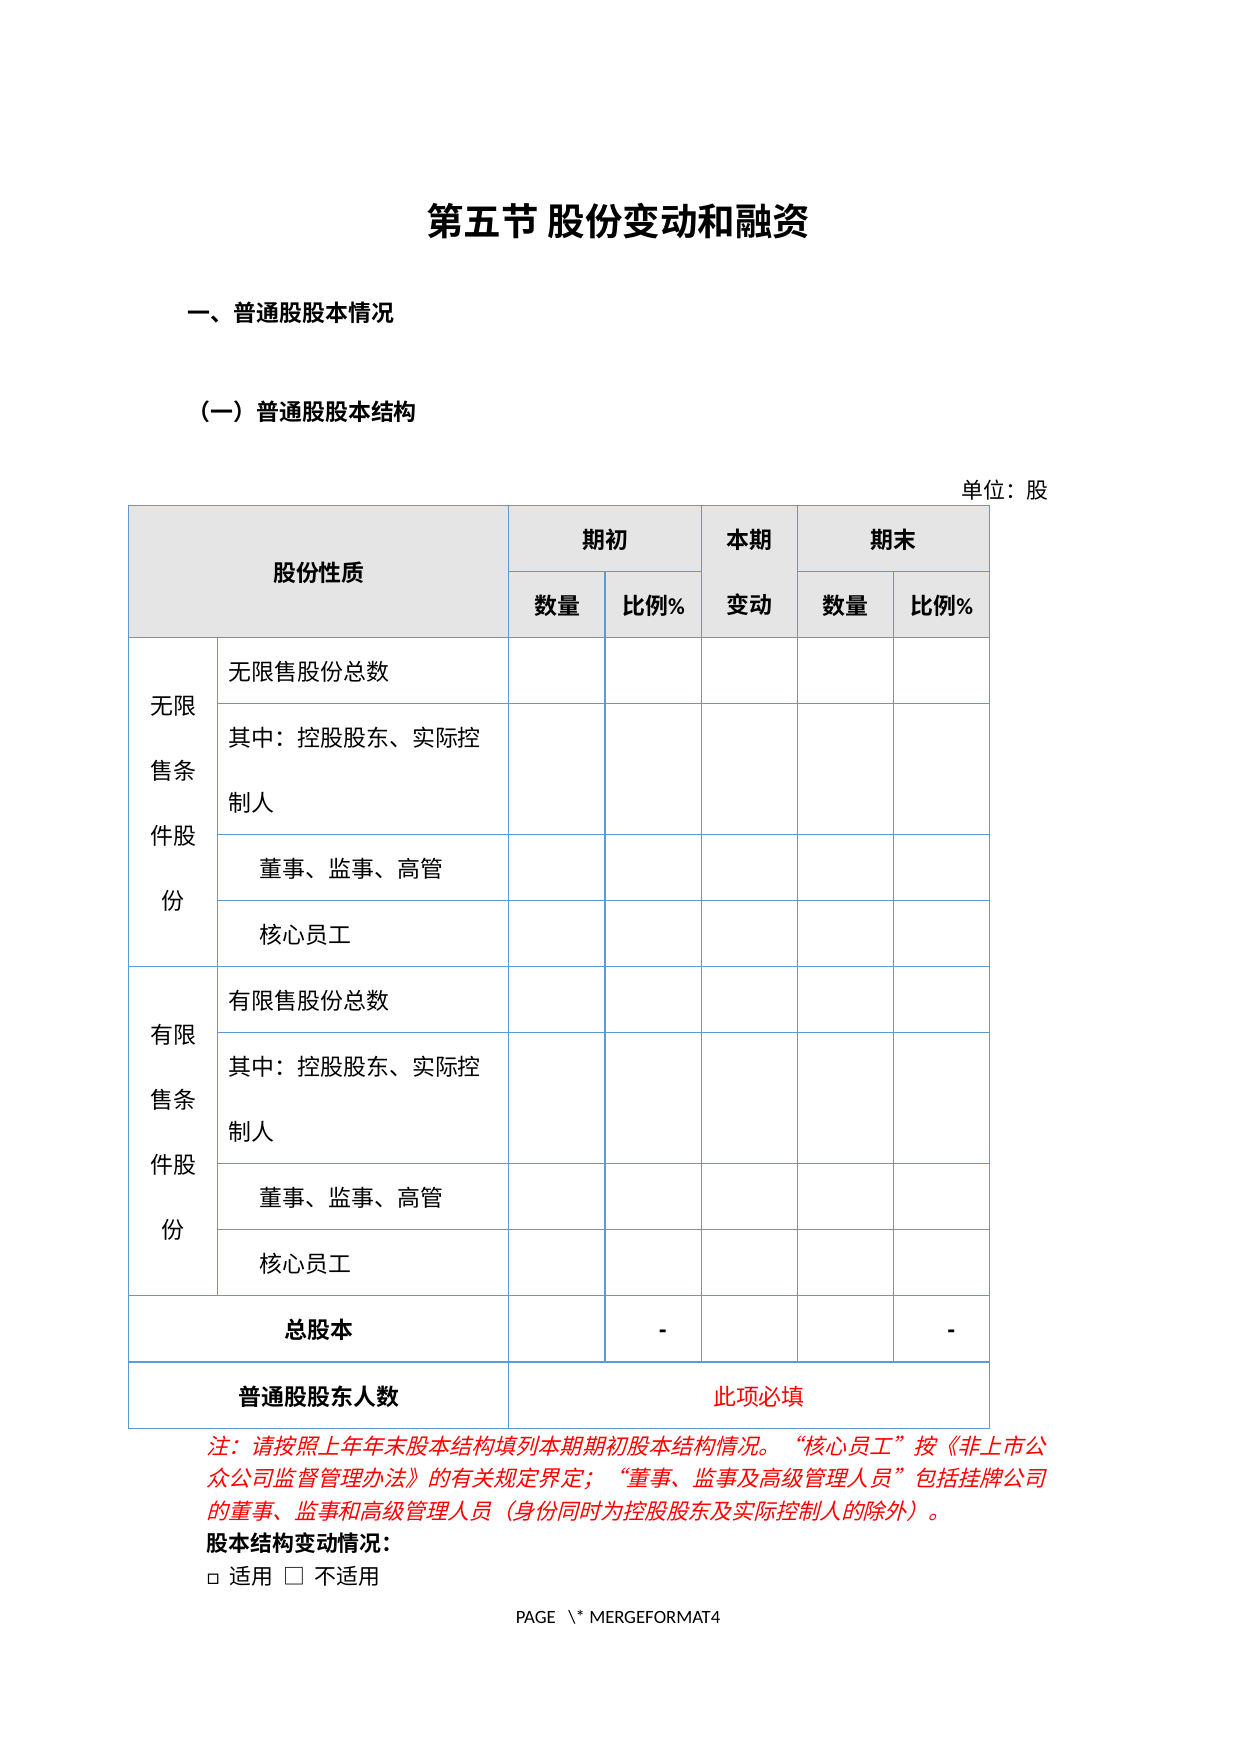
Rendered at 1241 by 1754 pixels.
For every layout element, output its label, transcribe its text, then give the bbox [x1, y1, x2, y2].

table_cell [606, 704, 701, 834]
table_cell [606, 1033, 701, 1163]
table_cell 普通股股东人数 [129, 1363, 508, 1427]
subtitle 一、普通股股本情况 [187, 279, 1048, 344]
table_cell 有限售股份总数 [218, 967, 508, 1032]
table_cell [798, 638, 893, 703]
table_cell [606, 901, 701, 966]
table_cell [606, 1230, 701, 1295]
table_cell 核心员工 [218, 901, 508, 966]
table_cell [606, 1164, 701, 1229]
table_cell 有限售条件股份 [129, 967, 217, 1295]
table_cell [798, 704, 893, 834]
table_cell [702, 1296, 797, 1361]
table_cell [798, 1296, 893, 1361]
table_cell [509, 901, 604, 966]
table_cell [509, 1033, 604, 1163]
table_cell 数量 [509, 572, 604, 637]
table_cell [509, 704, 604, 834]
table_cell [702, 1164, 797, 1229]
table_cell [606, 967, 701, 1032]
table_cell 其中：控股股东、实际控制人 [218, 1033, 508, 1163]
table_cell [894, 835, 989, 900]
table_cell 其中：控股股东、实际控制人 [218, 704, 508, 834]
table_cell [509, 835, 604, 900]
table_cell [894, 1164, 989, 1229]
table_header 本期 变动 [702, 506, 797, 637]
table_cell [509, 1230, 604, 1295]
table_cell [894, 704, 989, 834]
table_cell [894, 1033, 989, 1163]
table_cell [606, 835, 701, 900]
text 股本结构变动情况： [206, 1526, 1048, 1558]
table_header 股份性质 [129, 506, 508, 637]
table_cell [894, 638, 989, 703]
table_cell [702, 967, 797, 1032]
table_cell [702, 901, 797, 966]
table_cell [894, 901, 989, 966]
table_cell [509, 967, 604, 1032]
table_cell [702, 1230, 797, 1295]
table_cell 董事、监事、高管 [218, 835, 508, 900]
table_cell 董事、监事、高管 [218, 1164, 508, 1229]
table_cell [606, 638, 701, 703]
table_cell [894, 1230, 989, 1295]
table_cell - [606, 1296, 701, 1361]
table_cell - [894, 1296, 989, 1361]
table_cell [894, 967, 989, 1032]
table_cell [798, 1033, 893, 1163]
text 注：请按照上年年末股本结构填列本期期初股本结构情况。“核心员工”按《非上市公众公司监督管理办法》的有关规定界定；“董事、监事及高级管理人员”包括挂牌公司的董事、监事和高级管理人员（身份同时为控股股东及实际控制人的除外）。 [206, 1428, 1048, 1526]
table_cell [798, 901, 893, 966]
table_cell 此项必填 [509, 1363, 989, 1427]
table_cell 总股本 [129, 1296, 508, 1361]
text （一）普通股股本结构 [187, 378, 1048, 443]
table_cell [798, 1164, 893, 1229]
table_cell [509, 638, 604, 703]
table_cell [509, 1164, 604, 1229]
table_cell [509, 1296, 604, 1361]
table_cell [702, 704, 797, 834]
table_cell 数量 [798, 572, 893, 637]
table_cell 比例% [606, 572, 701, 637]
table_cell [798, 1230, 893, 1295]
table_header 期末 [798, 506, 989, 571]
table_cell [798, 835, 893, 900]
text 单位：股 [931, 472, 1048, 505]
table_cell [702, 638, 797, 703]
table_cell [798, 967, 893, 1032]
table_header 期初 [509, 506, 701, 571]
subtitle 第五节 股份变动和融资 [187, 187, 1048, 252]
table_cell [702, 835, 797, 900]
table_cell 无限售条件股份 [129, 638, 217, 966]
text □ 适用 □ 不适用 [206, 1558, 1048, 1591]
table_cell 比例% [894, 572, 989, 637]
table_cell 核心员工 [218, 1230, 508, 1295]
table_cell [702, 1033, 797, 1163]
table_cell 无限售股份总数 [218, 638, 508, 703]
